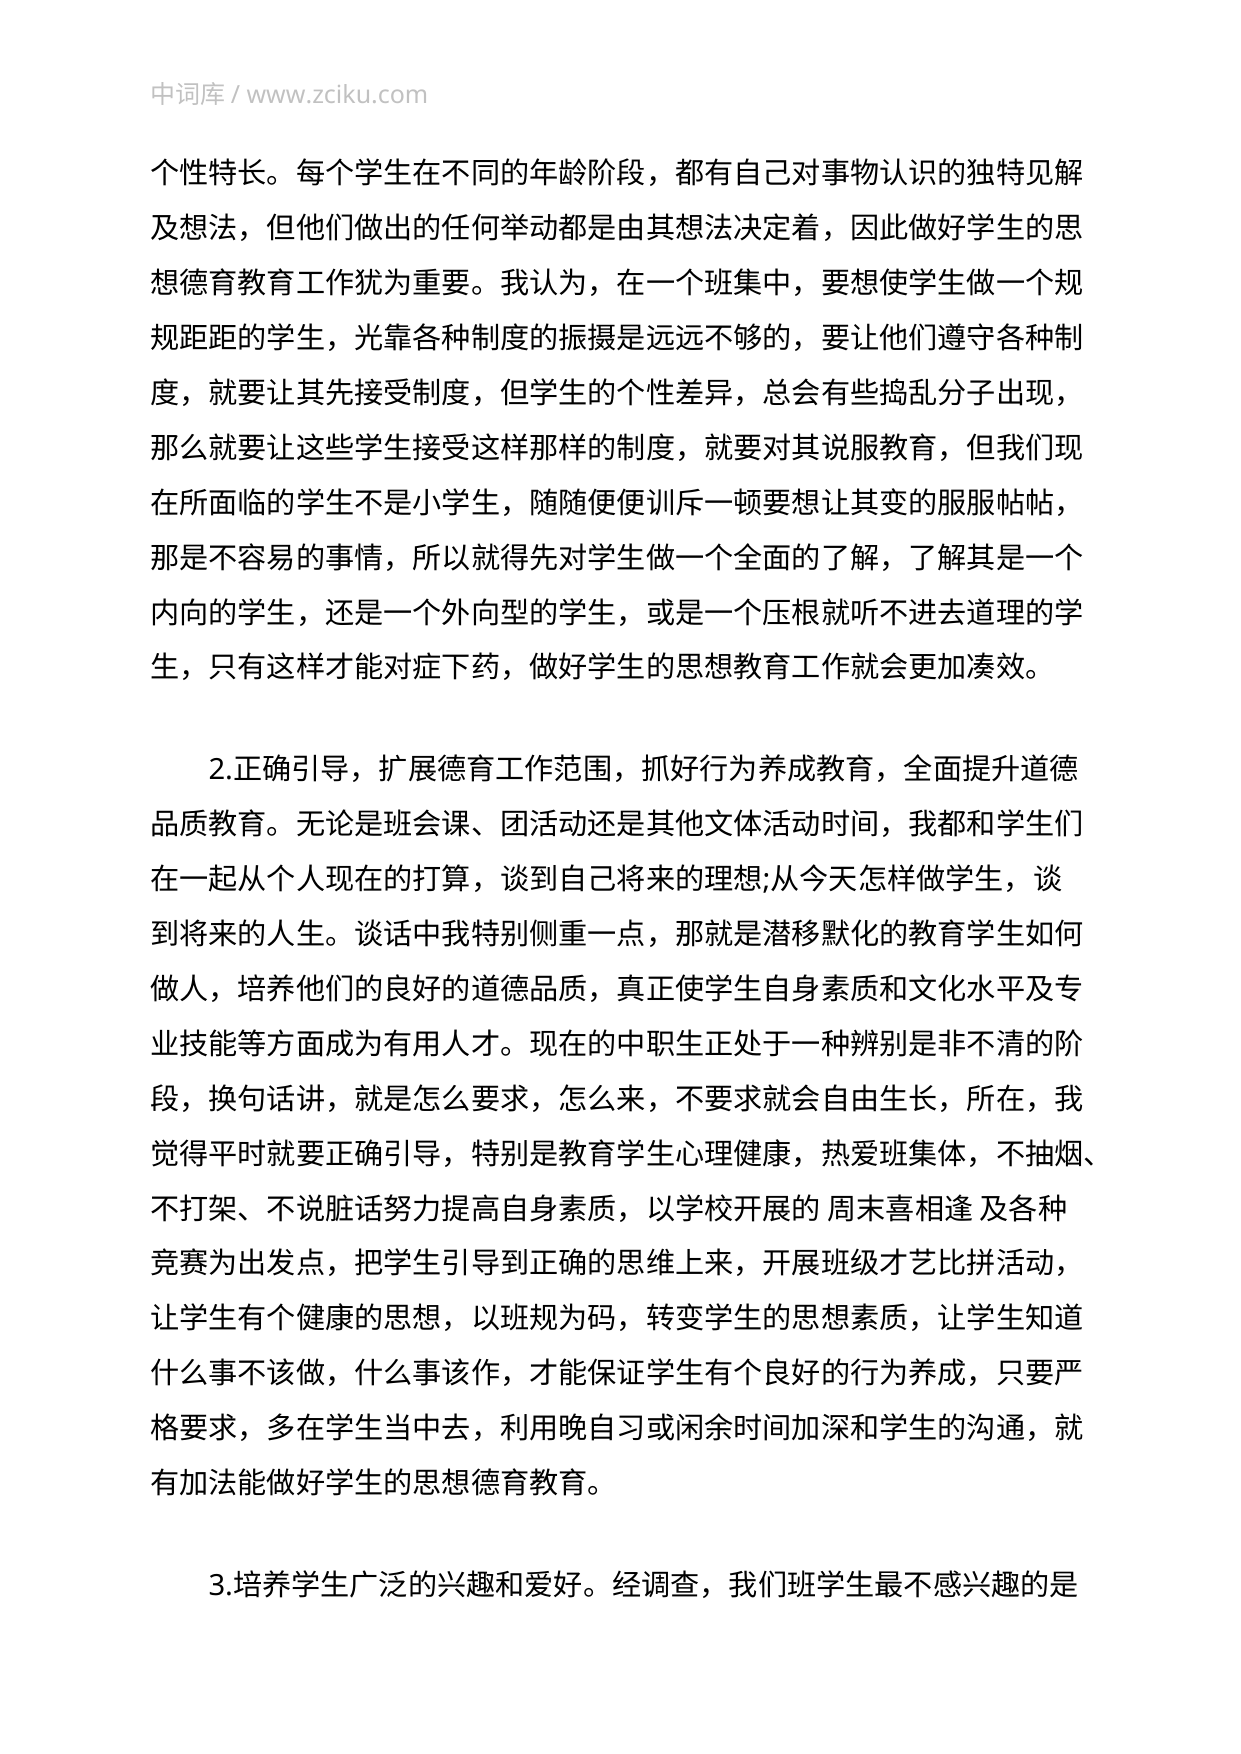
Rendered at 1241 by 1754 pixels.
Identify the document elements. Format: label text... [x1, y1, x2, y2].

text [150, 150, 1090, 686]
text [150, 1561, 1090, 1604]
text 2.正确引导，扩展德育工作范围，抓好行为养成教育，全面提升道德品质教育。无论是班会课、团活动还是其他文体活动时间，我都和学生们在一起从个人现在的打算，谈到自己将来的理想;从今天怎样做学生，谈到将来的人生。谈话中我特别侧重一点，那就是潜移默化的教育学生如何做人，培养他们的良好的道德品质，真正使学生自身素质和文化水平及专业技能等方面成为有用人才。现在的中职生正处于一种辨别是非不清的阶段，换句话讲，就是怎么要求，怎么来，不要求就会自由生长，所在，我觉得平时就要正确引导，特别是教育学生心理健康，热爱班集体，不抽烟、不打架、不说脏话努力提高自身素质，以学校开展的 周末喜相逢 及各种竞赛为出发点，把学生引导到正确的思维上来，开展班级才艺比拼活动，让学生有个健康的思想，以班规为码，转变学生的思想素质，让学生知道什么事不该做，什么事该作，才能保证学生有个良好的行为养成，只要严格要求，多在学生当中去，利用晚自习或闲余时间加深和学生的沟通，就有加法能做好学生的思想德育教育。 [150, 746, 1090, 1502]
